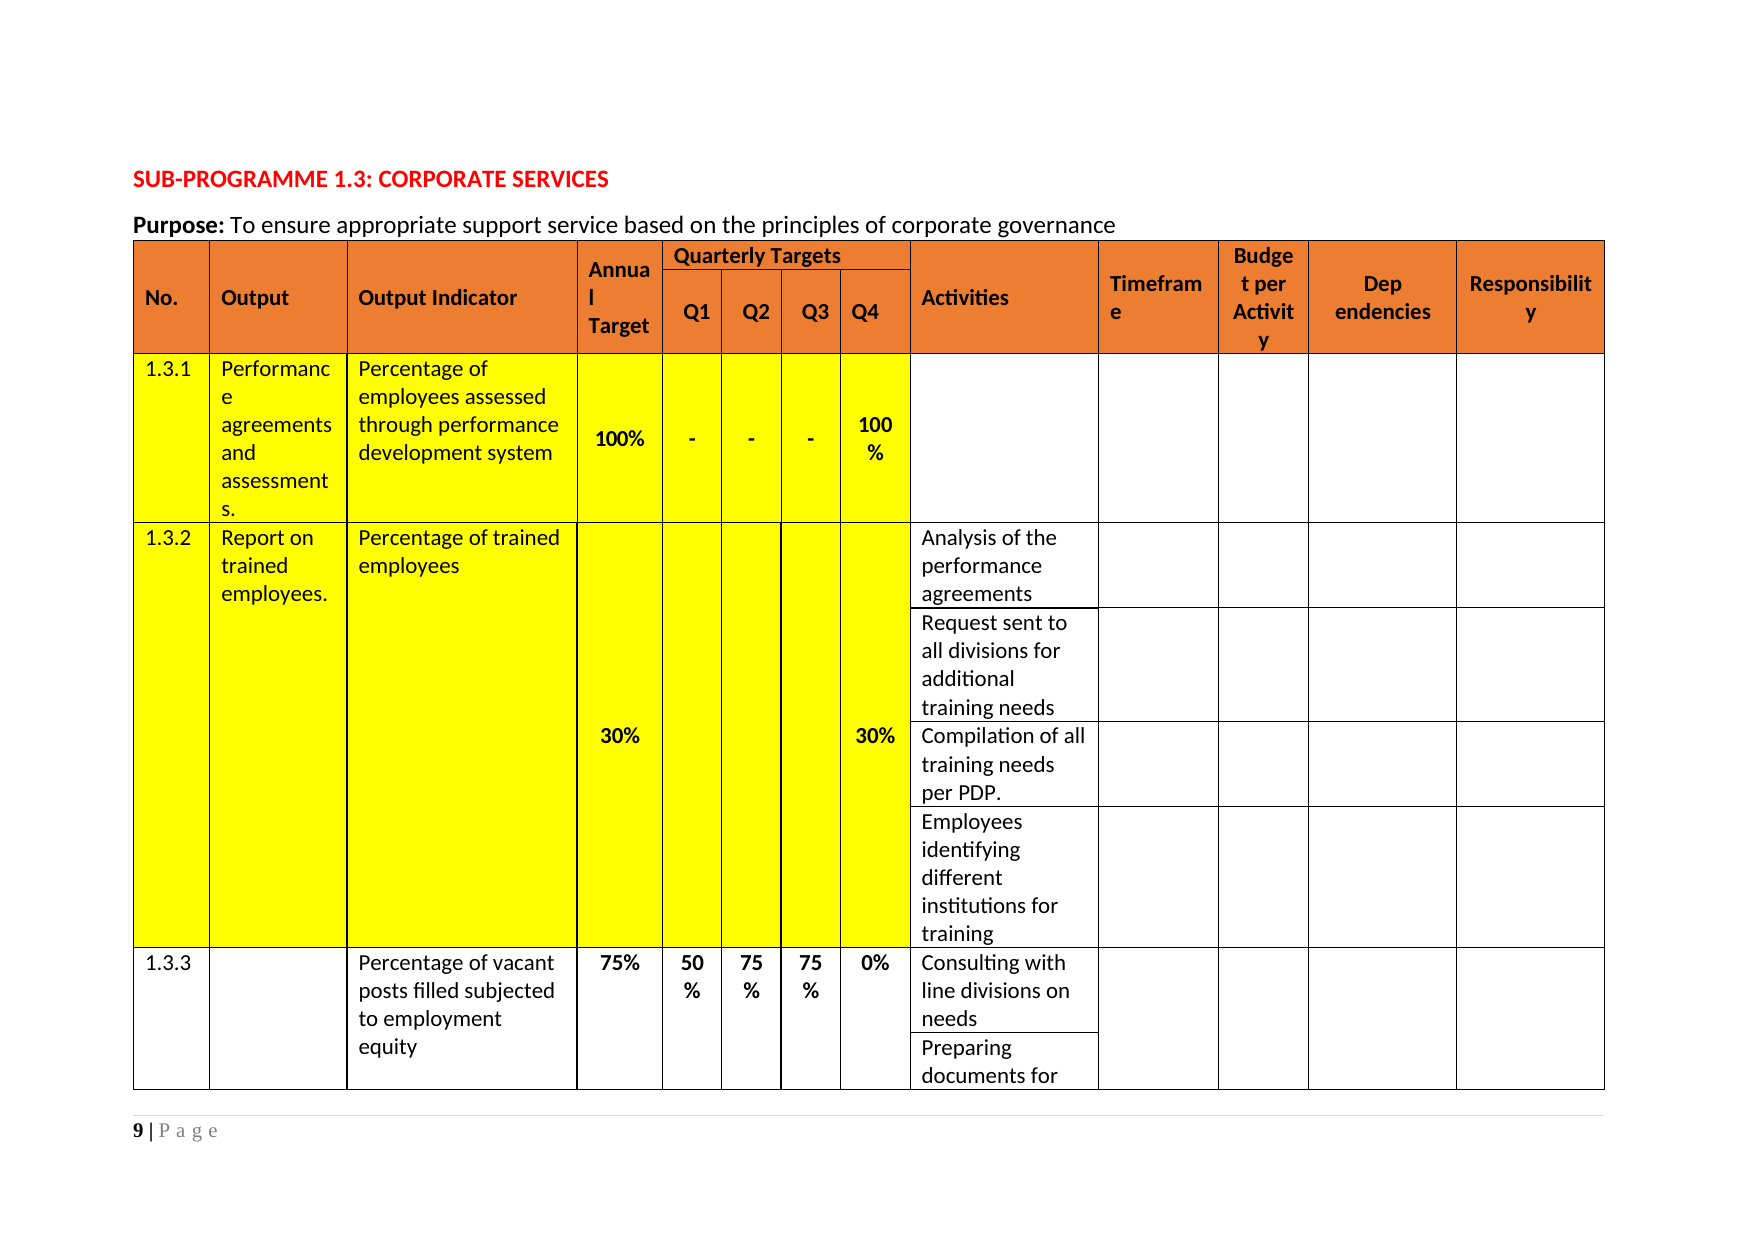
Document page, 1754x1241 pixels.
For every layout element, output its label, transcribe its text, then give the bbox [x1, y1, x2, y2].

table_cell [1457, 807, 1604, 947]
table_cell Employees identifying different institutions for training [911, 807, 1098, 947]
table_cell [1219, 608, 1308, 721]
table_cell [911, 354, 1098, 522]
table_cell [1457, 608, 1604, 721]
table_cell Q2 [722, 270, 781, 353]
table_cell [1309, 523, 1456, 607]
table_cell Report on trained employees. [210, 523, 346, 947]
table_cell Analysis of the performance agreements [911, 523, 1098, 607]
table_cell 75% [578, 948, 662, 1089]
table_cell [210, 948, 346, 1089]
table_cell [663, 523, 721, 947]
table_cell [1309, 354, 1456, 522]
table_cell [1219, 807, 1308, 947]
table_cell - [782, 354, 840, 522]
table_header Quarterly Targets [663, 241, 910, 269]
text SUB-PROGRAMME 1.3: CORPORATE SERVICES [133, 163, 1609, 194]
table_cell [1099, 354, 1218, 522]
table_header Annual Target [578, 241, 662, 353]
table_header No. [134, 241, 209, 353]
table_cell Consulting with line divisions on needs [911, 948, 1098, 1032]
table_header Budget per Activity [1219, 241, 1308, 353]
table_cell [1457, 722, 1604, 806]
text Purpose: To ensure appropriate support service based on the principles of corporate governance [133, 209, 1604, 240]
table_cell [1219, 948, 1308, 1089]
table_cell [1309, 722, 1456, 806]
table_header Timeframe [1099, 241, 1218, 353]
table_cell [1457, 523, 1604, 607]
table_cell - [722, 354, 781, 522]
table_cell 100% [578, 354, 662, 522]
table_cell Percentage of employees assessed through performance development system [348, 354, 577, 522]
table_cell 0% [841, 948, 910, 1089]
table_header Output [210, 241, 347, 353]
table_cell 1.3.3 [134, 948, 209, 1089]
table_cell [1219, 523, 1308, 607]
table_cell Performance agreements and assessments. [210, 354, 346, 522]
table_cell [1099, 523, 1218, 607]
table_header Output Indicator [348, 241, 577, 353]
table_header Activities [911, 241, 1098, 353]
table_cell 50% [663, 948, 721, 1089]
table_header Responsibility [1457, 241, 1604, 353]
table_cell [1457, 948, 1604, 1089]
table_cell 30% [841, 523, 910, 947]
table_cell [1309, 807, 1456, 947]
table_cell 30% [578, 523, 662, 947]
table_cell Percentage of vacant posts filled subjected to employment equity [348, 948, 576, 1089]
table_cell [1309, 948, 1456, 1089]
table_cell [782, 523, 840, 947]
table_cell [1099, 722, 1218, 806]
table_cell Q1 [663, 270, 721, 353]
table_cell - [663, 354, 721, 522]
table_cell Q4 [841, 270, 910, 353]
table_cell [1099, 807, 1218, 947]
table_cell [1457, 354, 1604, 522]
table_cell Percentage of trained employees [348, 523, 576, 947]
table_cell [1219, 354, 1308, 522]
table_cell 100% [841, 354, 910, 522]
table_cell Request sent to all divisions for additional training needs [911, 609, 1098, 721]
table_cell Compilation of all training needs per PDP. [911, 722, 1098, 806]
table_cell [911, 1033, 1098, 1089]
table_cell [1099, 948, 1218, 1089]
table_cell [722, 523, 780, 947]
table_cell [1099, 608, 1218, 721]
table_cell 75% [722, 948, 780, 1089]
table_cell [1309, 608, 1456, 721]
table_header Dependencies [1309, 241, 1456, 353]
table_cell Q3 [782, 270, 840, 353]
table_cell 1.3.1 [134, 354, 209, 522]
table_cell 75% [782, 948, 840, 1089]
table_cell [1219, 722, 1308, 806]
table_cell 1.3.2 [134, 523, 209, 947]
